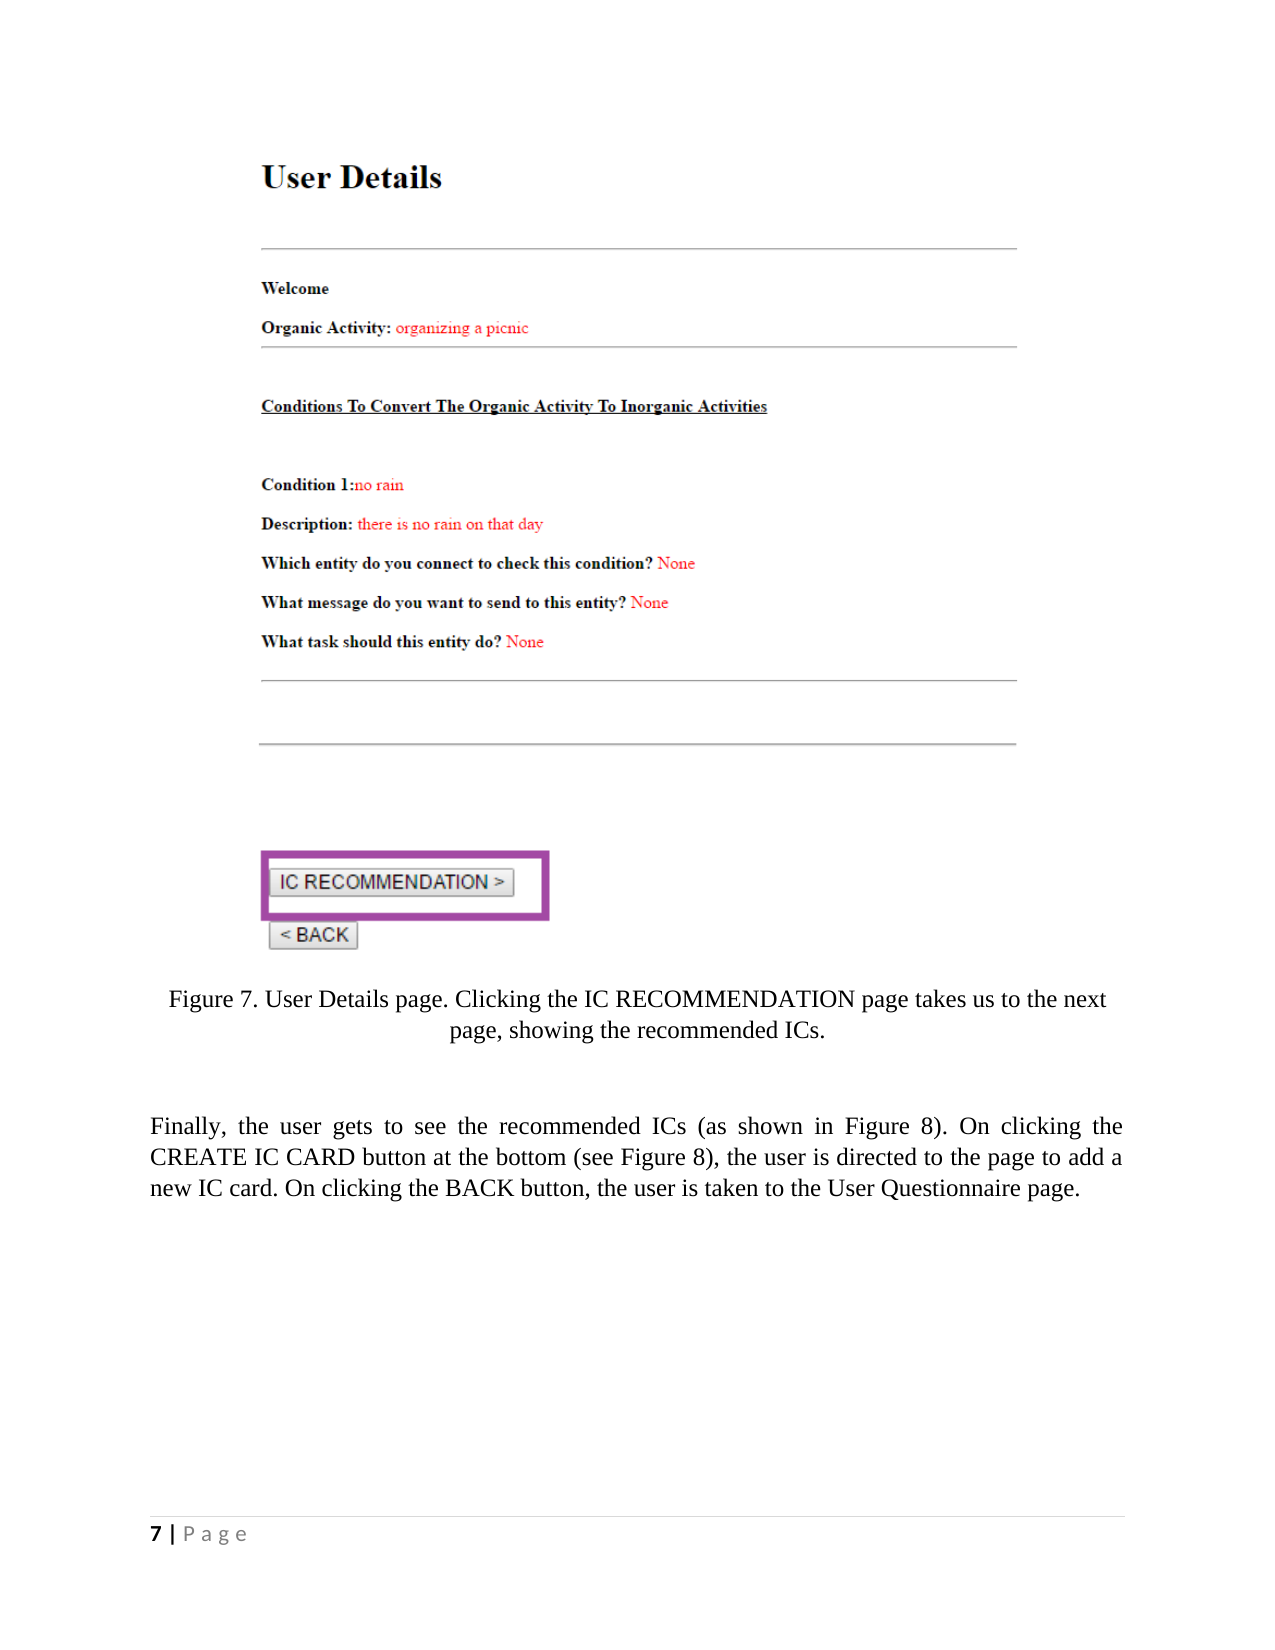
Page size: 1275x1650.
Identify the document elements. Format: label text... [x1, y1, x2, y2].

picture [257, 150, 1018, 716]
text Finally, the user gets to see the recommended ICs (as shown in Figure 8). On clicking the CREATE IC CARD button at the bottom (see Figure 8), the user is directed to the page to add a new IC card. On clicking the BACK button, the user is taken to the User Questionnaire page. [150, 1111, 1125, 1202]
text Figure 7. User Details page. Clicking the IC RECOMMENDATION page takes us to the next page, showing the recommended ICs. [150, 984, 1125, 1044]
picture [258, 734, 1017, 966]
